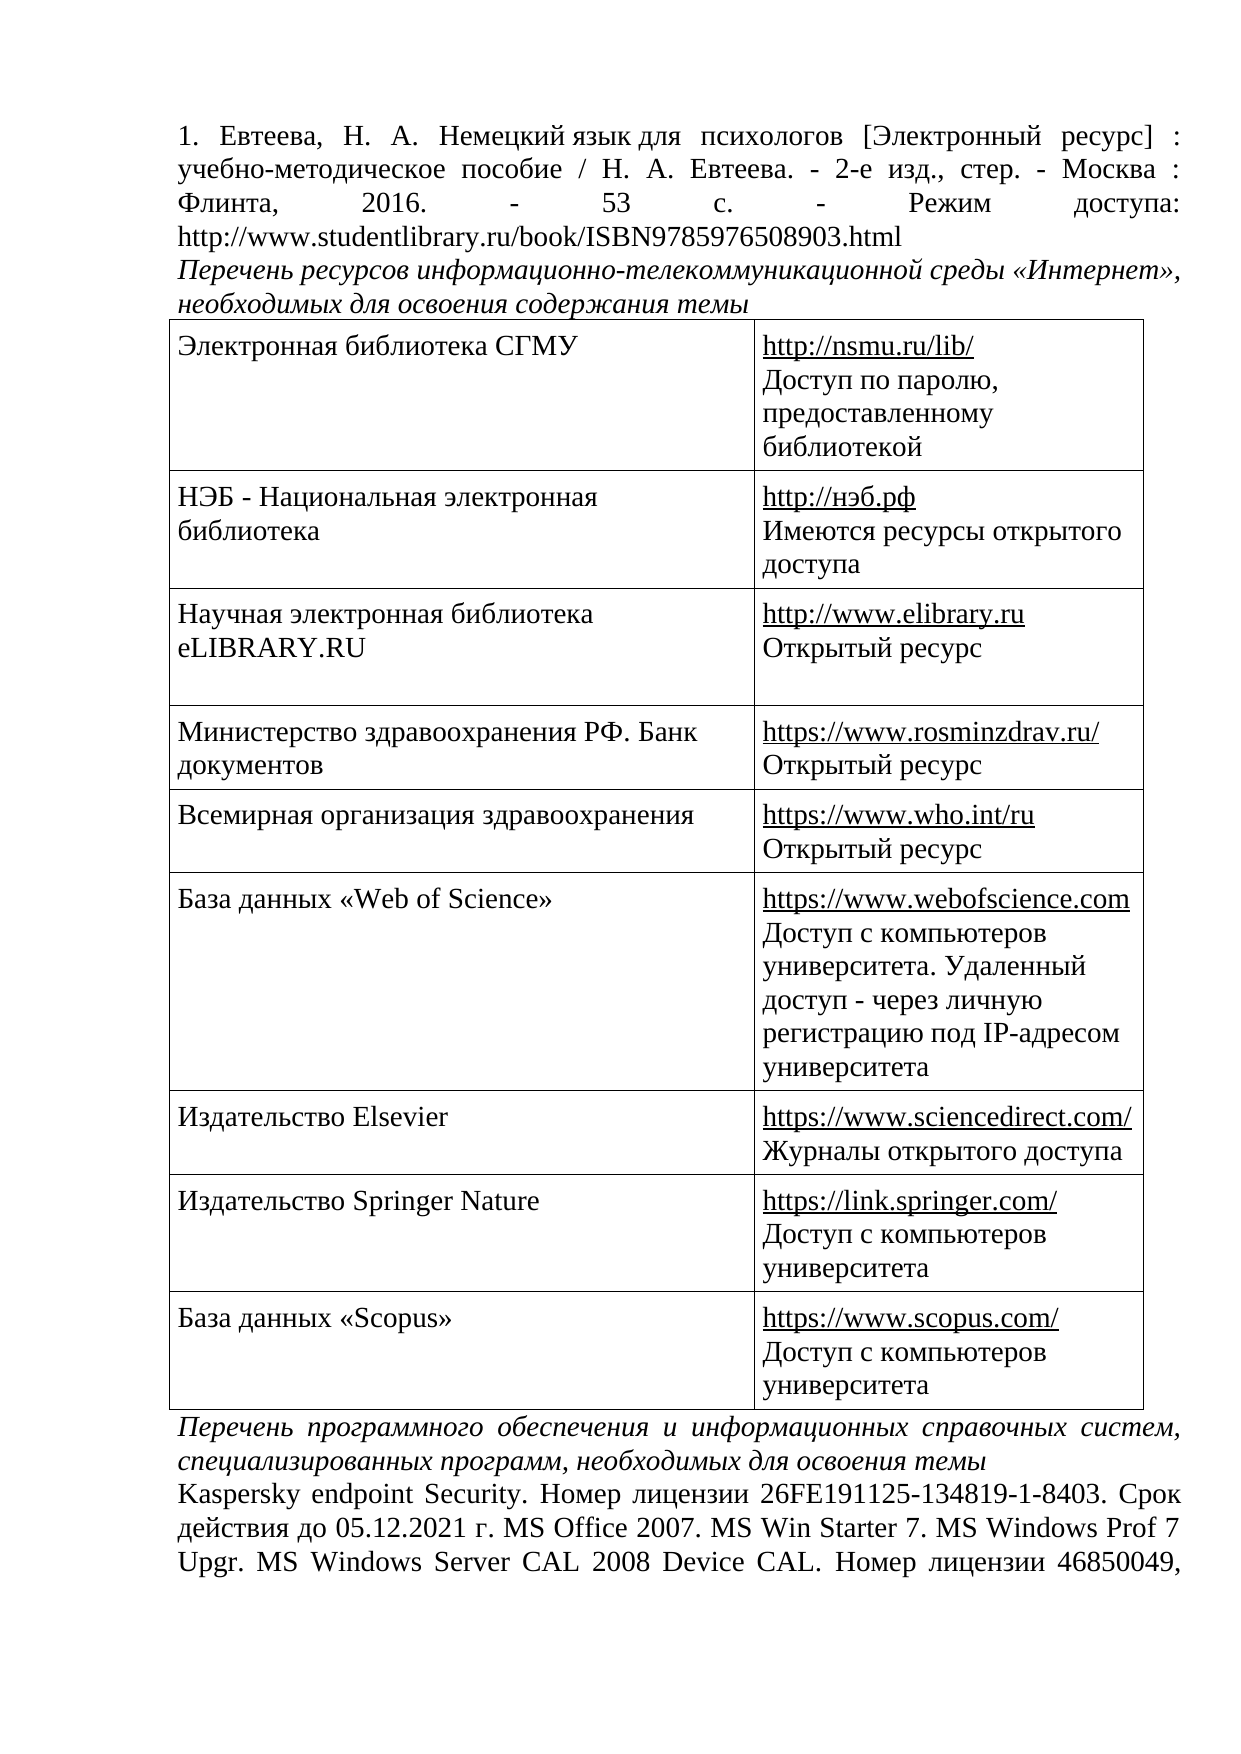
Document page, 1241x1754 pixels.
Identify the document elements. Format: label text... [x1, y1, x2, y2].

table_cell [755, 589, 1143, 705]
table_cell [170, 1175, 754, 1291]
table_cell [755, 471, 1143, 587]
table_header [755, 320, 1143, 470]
text 1. Евтеева, Н. А. Немецкий язык для психологов [Электронный ресурс] : учебно-методическое пособие / Н. А. Евтеева. - 2-е изд., стер. - Москва : Флинта, 2016. - 53 с. - Режим доступа: http://www.studentlibrary.ru/book/ISBN9785976508903.html [177, 118, 1181, 252]
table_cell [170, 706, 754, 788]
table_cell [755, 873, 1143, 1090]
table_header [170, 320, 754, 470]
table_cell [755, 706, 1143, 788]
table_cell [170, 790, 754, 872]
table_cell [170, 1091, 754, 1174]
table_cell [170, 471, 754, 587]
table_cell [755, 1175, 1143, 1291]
text Перечень программного обеспечения и информационных справочных систем, специализированных программ, необходимых для освоения темы [177, 1409, 1182, 1477]
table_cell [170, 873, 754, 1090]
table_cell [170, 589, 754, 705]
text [177, 1477, 1181, 1577]
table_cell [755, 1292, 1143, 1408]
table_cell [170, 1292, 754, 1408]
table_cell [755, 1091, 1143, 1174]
text Перечень ресурсов информационно-телекоммуникационной среды «Интернет», необходимых для освоения содержания темы [177, 252, 1182, 319]
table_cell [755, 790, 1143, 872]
